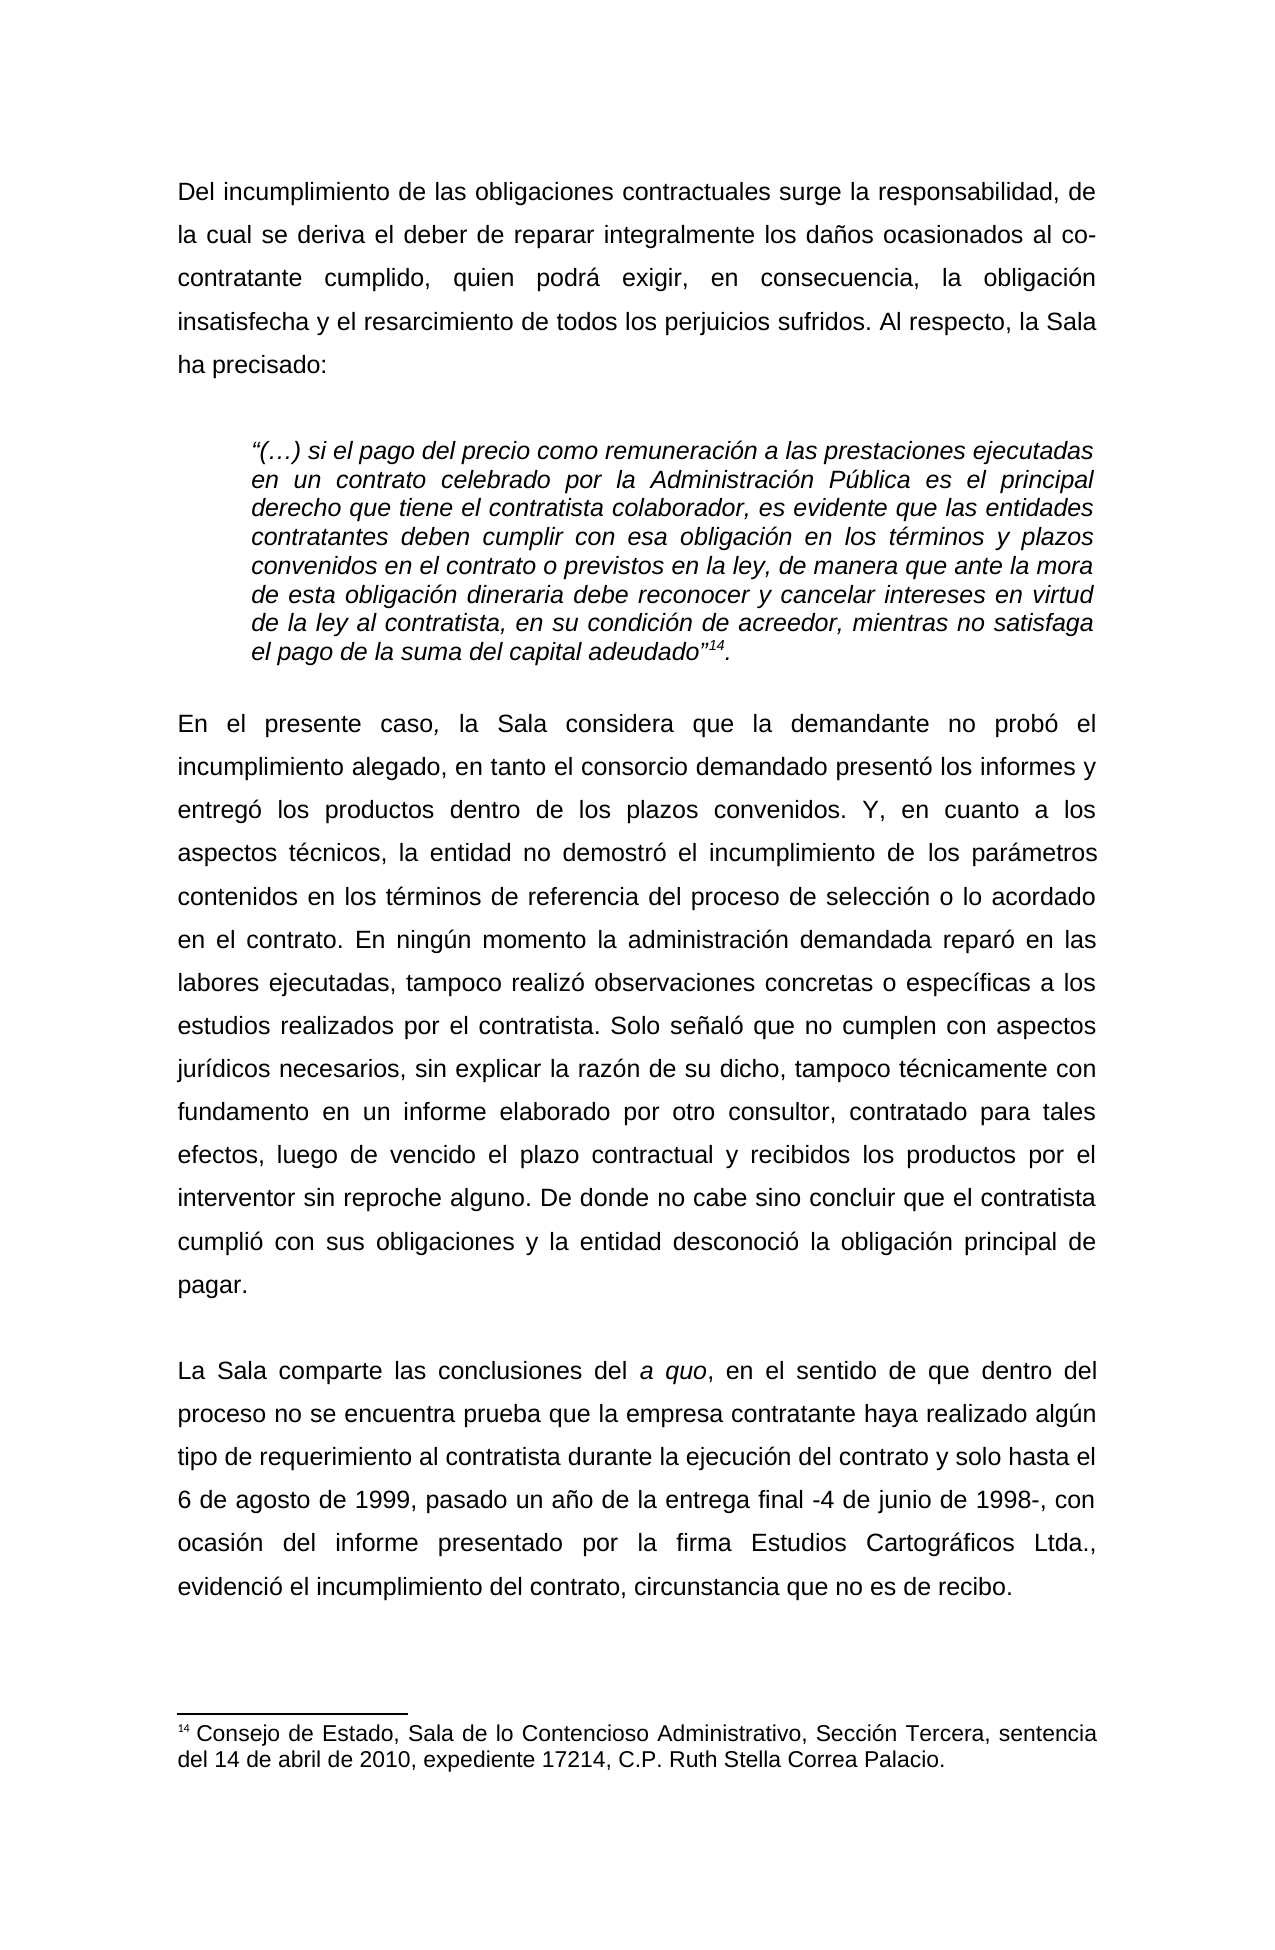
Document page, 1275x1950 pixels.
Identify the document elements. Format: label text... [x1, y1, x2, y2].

text Del incumplimiento de las obligaciones contractuales surge la responsabilidad, de la cual se deriva el deber de reparar integralmente los daños ocasionados al co-contratante cumplido, quien podrá exigir, en consecuencia, la obligación insatisfecha y el resarcimiento de todos los perjuicios sufridos. Al respecto, la Sala ha precisado: [177, 177, 1098, 378]
text “(…) si el pago del precio como remuneración a las prestaciones ejecutadas en un contrato celebrado por la Administración Pública es el principal derecho que tiene el contratista colaborador, es evidente que las entidades contratantes deben cumplir con esa obligación en los términos y plazos convenidos en el contrato o previstos en la ley, de manera que ante la mora de esta obligación dineraria debe reconocer y cancelar intereses en virtud de la ley al contratista, en su condición de acreedor, mientras no satisfaga el pago de la suma del capital adeudado”. [251, 436, 1098, 666]
text La Sala comparte las conclusiones del a quo, en el sentido de que dentro del proceso no se encuentra prueba que la empresa contratante haya realizado algún tipo de requerimiento al contratista durante la ejecución del contrato y solo hasta el 6 de agosto de 1999, pasado un año de la entrega final -4 de junio de 1998-, con ocasión del informe presentado por la firma Estudios Cartográficos Ltda., evidenció el incumplimiento del contrato, circunstancia que no es de recibo. [177, 1356, 1098, 1600]
text En el presente caso, la Sala considera que la demandante no probó el incumplimiento alegado, en tanto el consorcio demandado presentó los informes y entregó los productos dentro de los plazos convenidos. Y, en cuanto a los aspectos técnicos, la entidad no demostró el incumplimiento de los parámetros contenidos en los términos de referencia del proceso de selección o lo acordado en el contrato. En ningún momento la administración demandada reparó en las labores ejecutadas, tampoco realizó observaciones concretas o específicas a los estudios realizados por el contratista. Solo señaló que no cumplen con aspectos jurídicos necesarios, sin explicar la razón de su dicho, tampoco técnicamente con fundamento en un informe elaborado por otro consultor, contratado para tales efectos, luego de vencido el plazo contractual y recibidos los productos por el interventor sin reproche alguno. De donde no cabe sino concluir que el contratista cumplió con sus obligaciones y la entidad desconoció la obligación principal de pagar. [177, 709, 1098, 1298]
